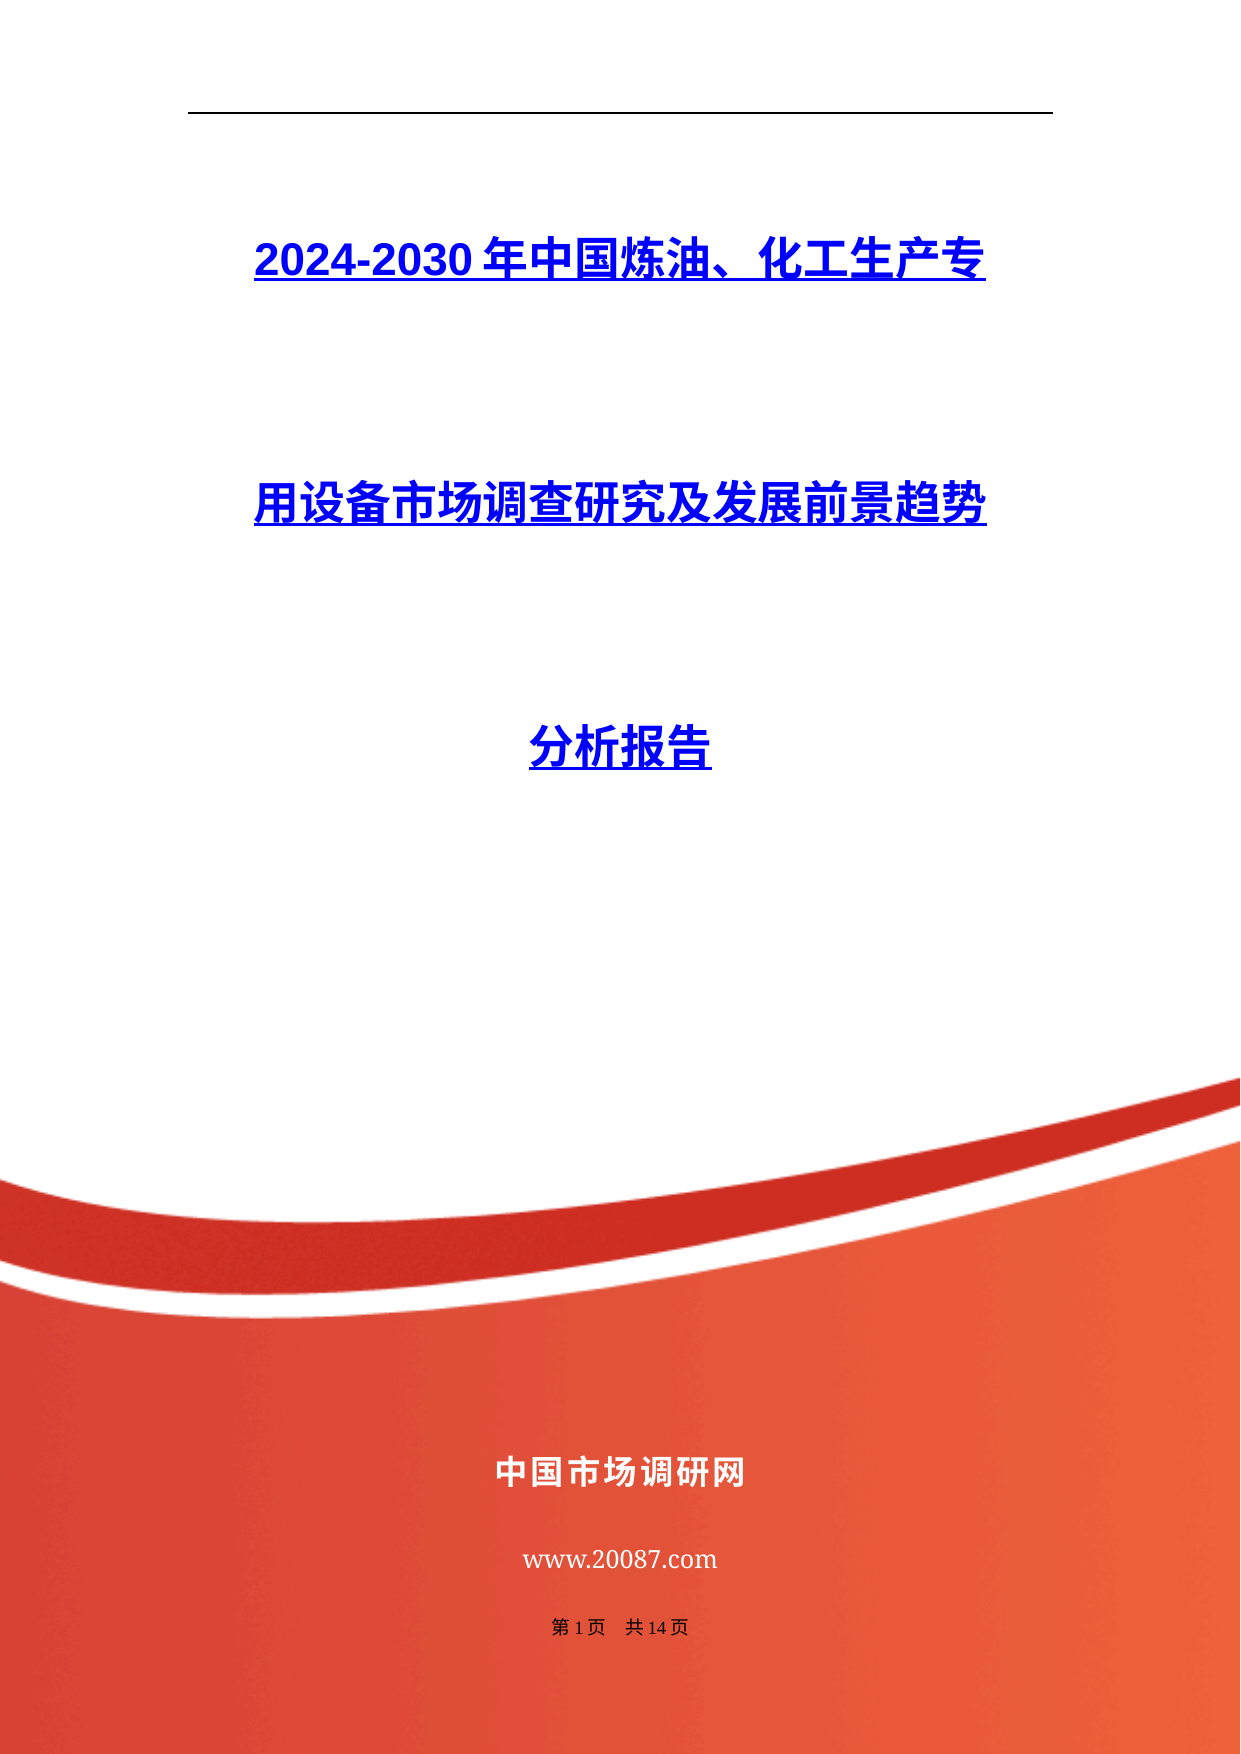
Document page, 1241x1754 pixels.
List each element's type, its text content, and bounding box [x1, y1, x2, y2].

table_header 2024-2030年中国炼油、化工生产专用设备市场调查研究及发展前景趋势分析报告 [188, 207, 1053, 871]
text www.20087.com [187, 1526, 1053, 1591]
subtitle 中国市场调研网 [187, 1437, 1053, 1502]
picture [0, 1006, 1241, 1754]
